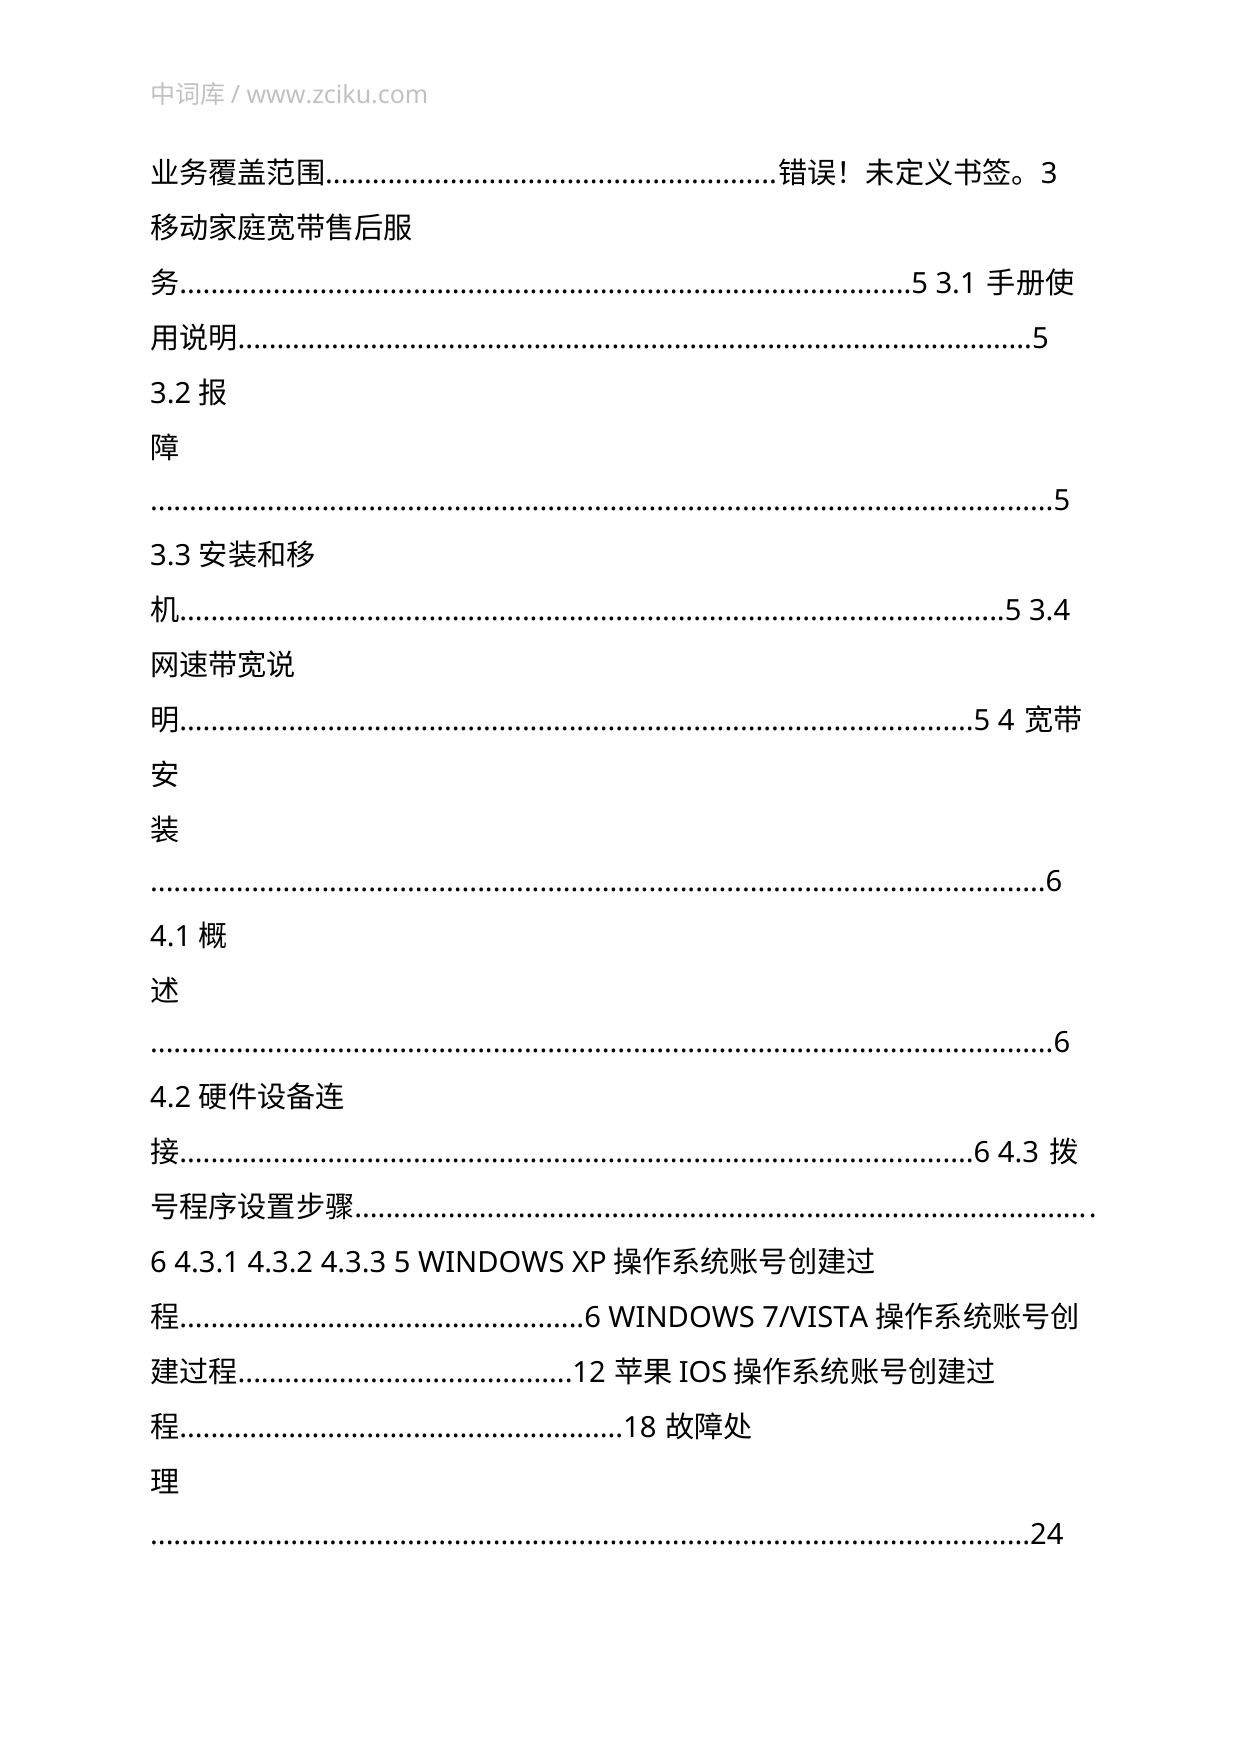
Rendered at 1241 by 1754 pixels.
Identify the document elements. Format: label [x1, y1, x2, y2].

text [150, 150, 1090, 1553]
